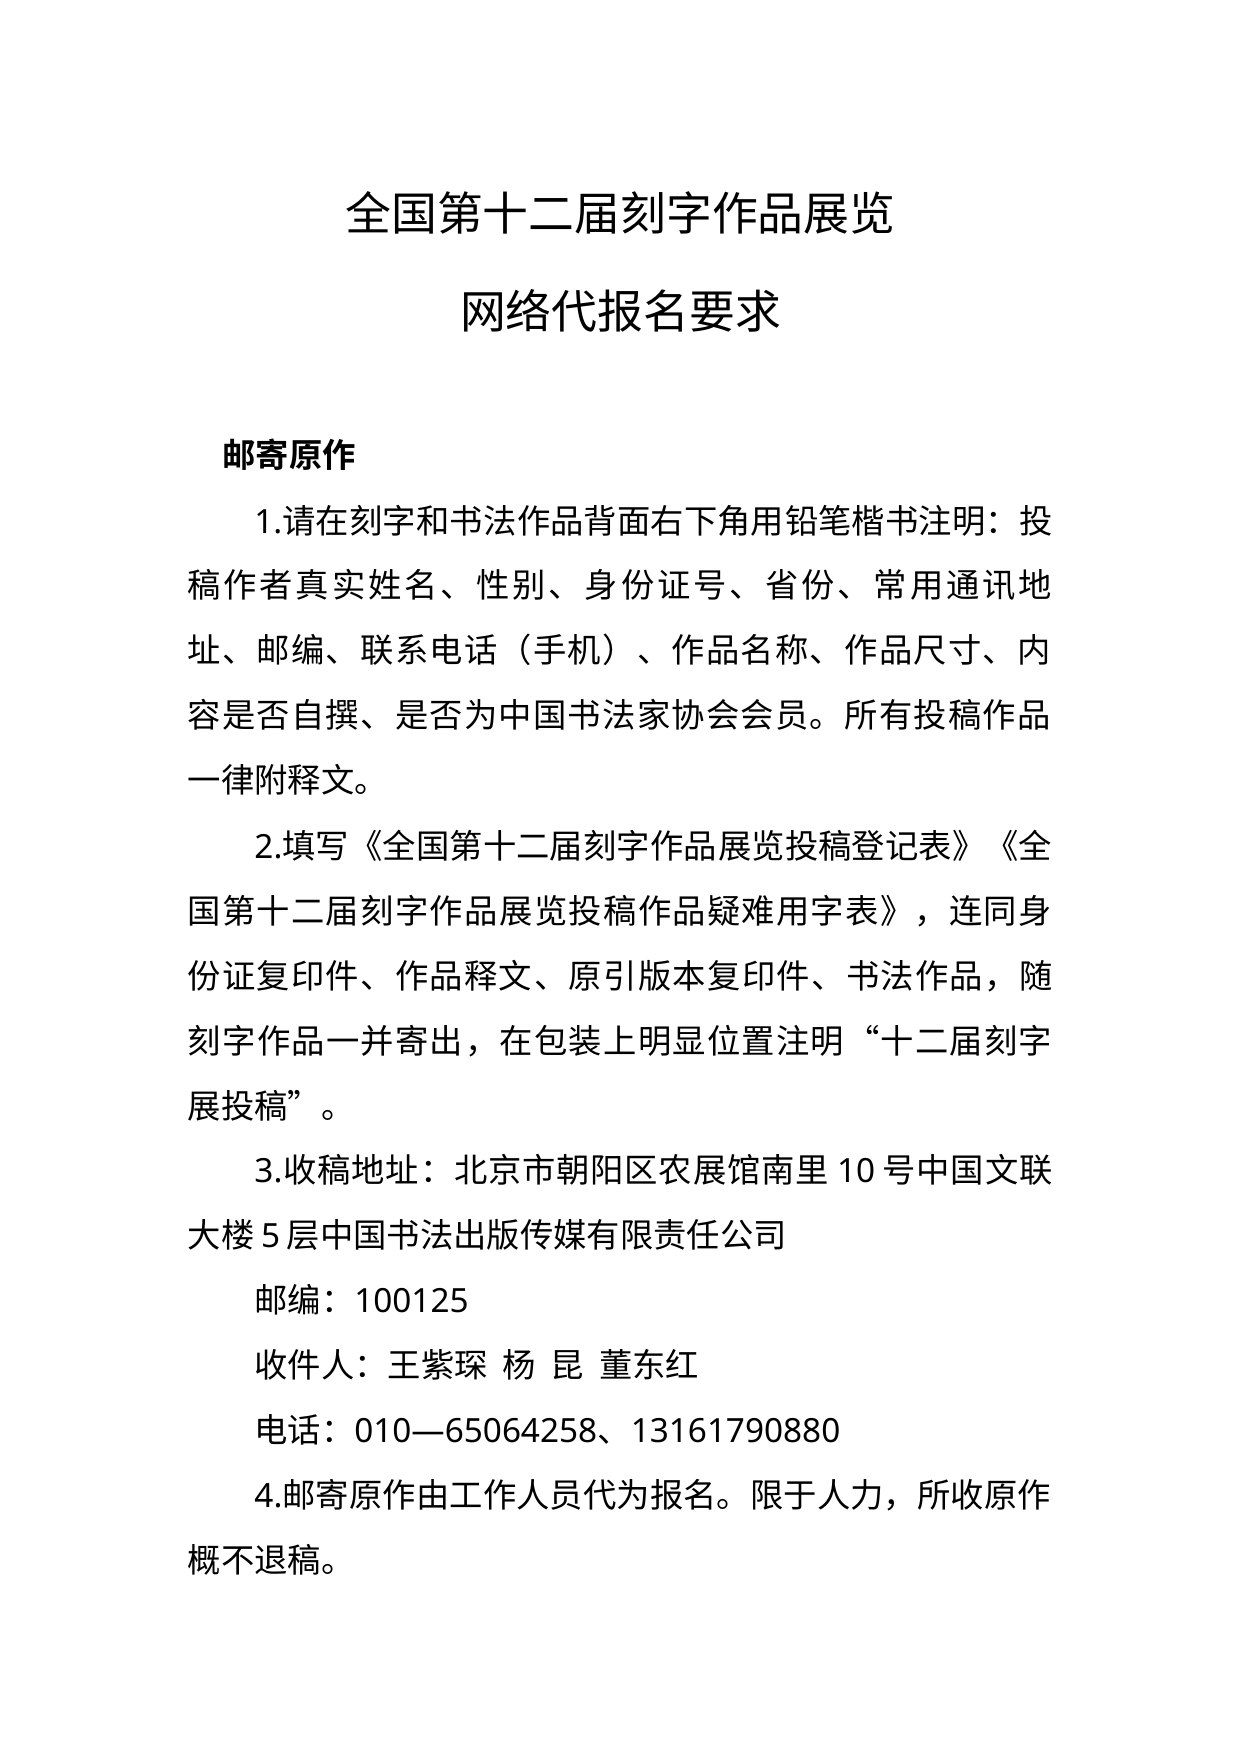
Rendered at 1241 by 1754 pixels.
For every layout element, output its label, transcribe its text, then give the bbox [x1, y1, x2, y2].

text 电话：010—65064258、13161790880 [187, 1397, 1053, 1462]
text 邮编：100125 [187, 1267, 1053, 1332]
text 1.请在刻字和书法作品背面右下角用铅笔楷书注明：投稿作者真实姓名、性别、身份证号、省份、常用通讯地址、邮编、联系电话（手机）、作品名称、作品尺寸、内容是否自撰、是否为中国书法家协会会员。所有投稿作品一律附释文。 [187, 487, 1053, 812]
text 网络代报名要求 [187, 259, 1053, 357]
text 3.收稿地址：北京市朝阳区农展馆南里10号中国文联大楼5层中国书法出版传媒有限责任公司 [187, 1137, 1053, 1267]
text 4.邮寄原作由工作人员代为报名。限于人力，所收原作概不退稿。 [187, 1462, 1053, 1592]
text 邮寄原作 [187, 422, 1053, 487]
text 全国第十二届刻字作品展览 [187, 162, 1053, 259]
text 2.填写《全国第十二届刻字作品展览投稿登记表》《全国第十二届刻字作品展览投稿作品疑难用字表》，连同身份证复印件、作品释文、原引版本复印件、书法作品，随刻字作品一并寄出，在包装上明显位置注明“十二届刻字展投稿”。 [187, 812, 1053, 1137]
text 收件人：王紫琛 杨 昆 董东红 [187, 1332, 1053, 1397]
